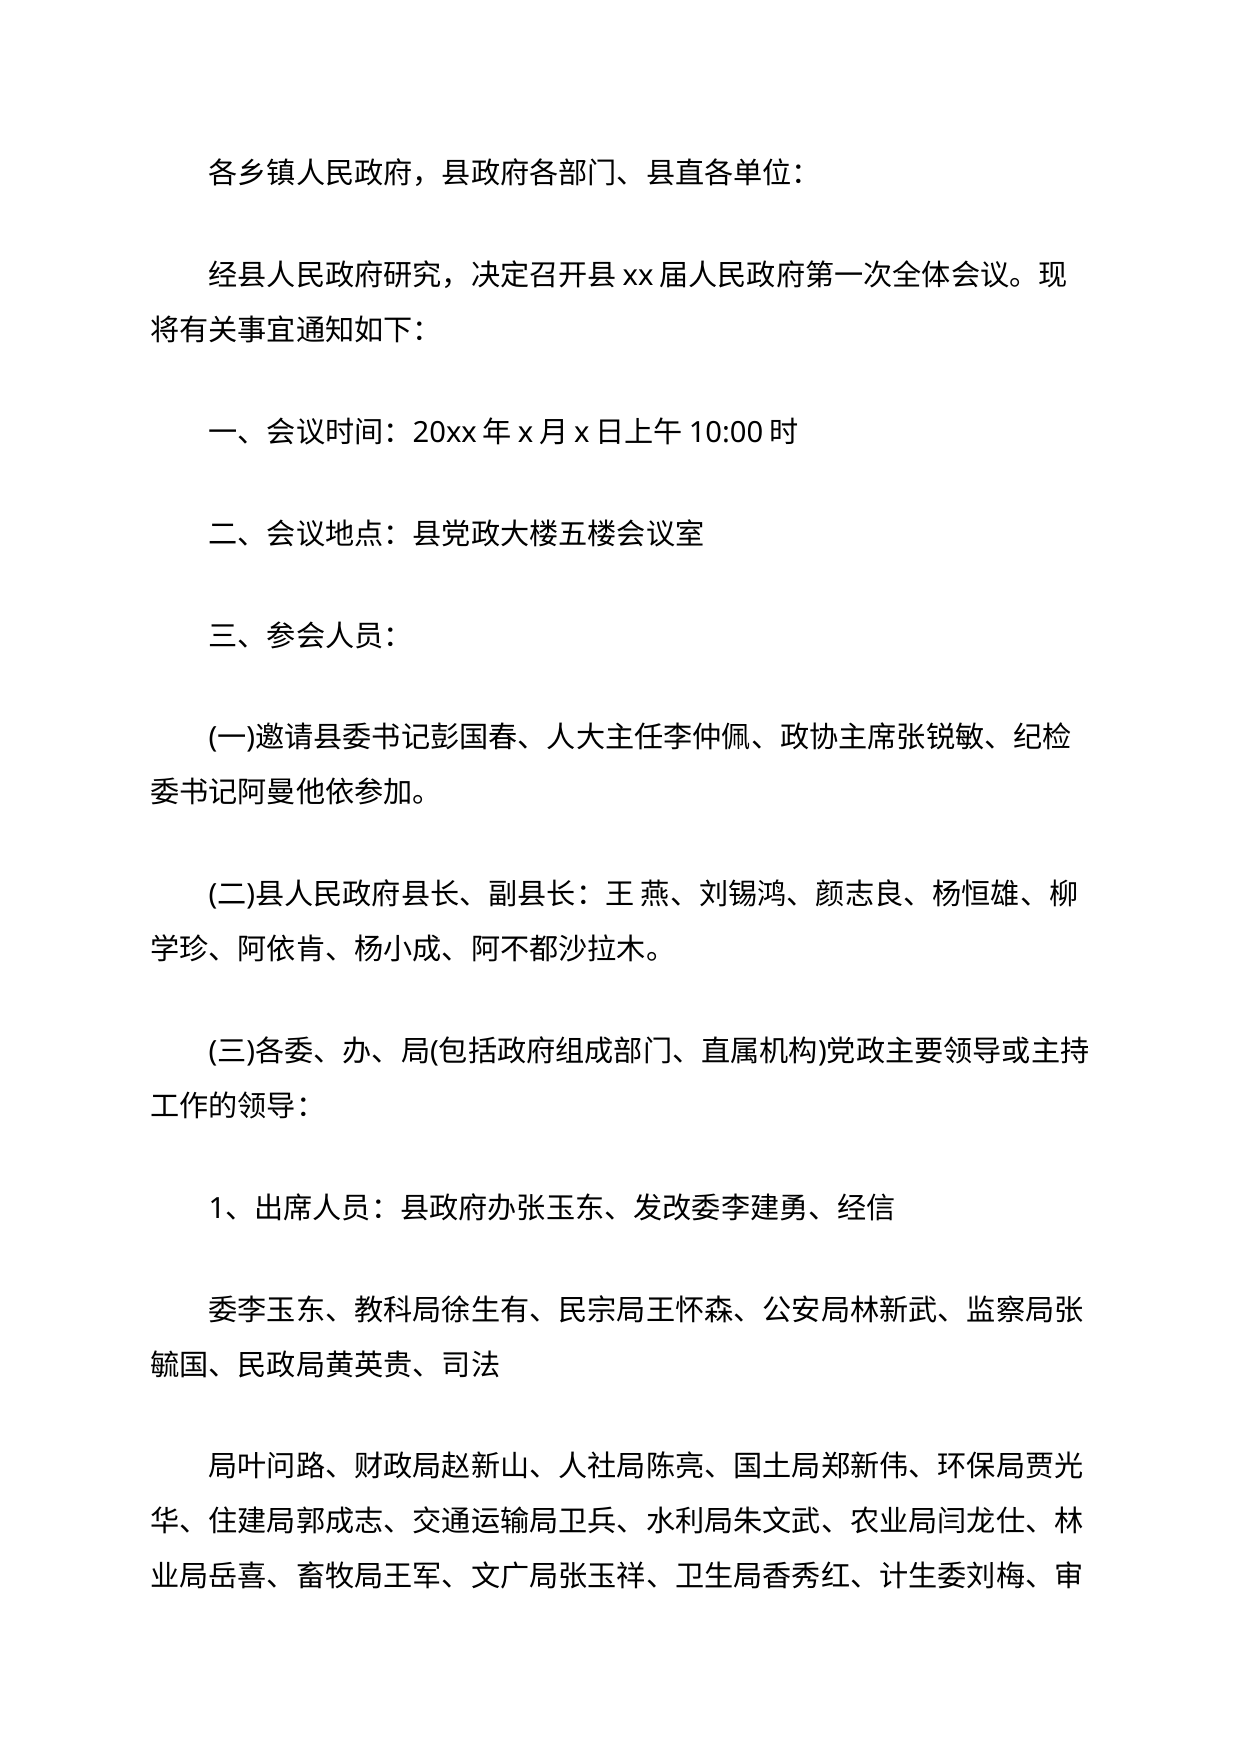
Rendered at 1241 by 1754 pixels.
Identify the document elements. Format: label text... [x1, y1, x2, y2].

text 委李玉东、教科局徐生有、民宗局王怀森、公安局林新武、监察局张毓国、民政局黄英贵、司法 [150, 1286, 1090, 1383]
text 经县人民政府研究，决定召开县xx届人民政府第一次全体会议。现将有关事宜通知如下： [150, 252, 1090, 349]
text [150, 1443, 1090, 1595]
text 二、会议地点：县党政大楼五楼会议室 [150, 511, 1090, 553]
text (三)各委、办、局(包括政府组成部门、直属机构)党政主要领导或主持工作的领导： [150, 1028, 1090, 1125]
text 各乡镇人民政府，县政府各部门、县直各单位： [150, 150, 1090, 192]
text (一)邀请县委书记彭国春、人大主任李仲佩、政协主席张锐敏、纪检委书记阿曼他依参加。 [150, 714, 1090, 811]
text 一、会议时间：20xx年x月x日上午10:00时 [150, 408, 1090, 451]
text 1、出席人员：县政府办张玉东、发改委李建勇、经信 [150, 1184, 1090, 1227]
text 三、参会人员： [150, 612, 1090, 654]
text (二)县人民政府县长、副县长：王 燕、刘锡鸿、颜志良、杨恒雄、柳学珍、阿依肯、杨小成、阿不都沙拉木。 [150, 871, 1090, 968]
